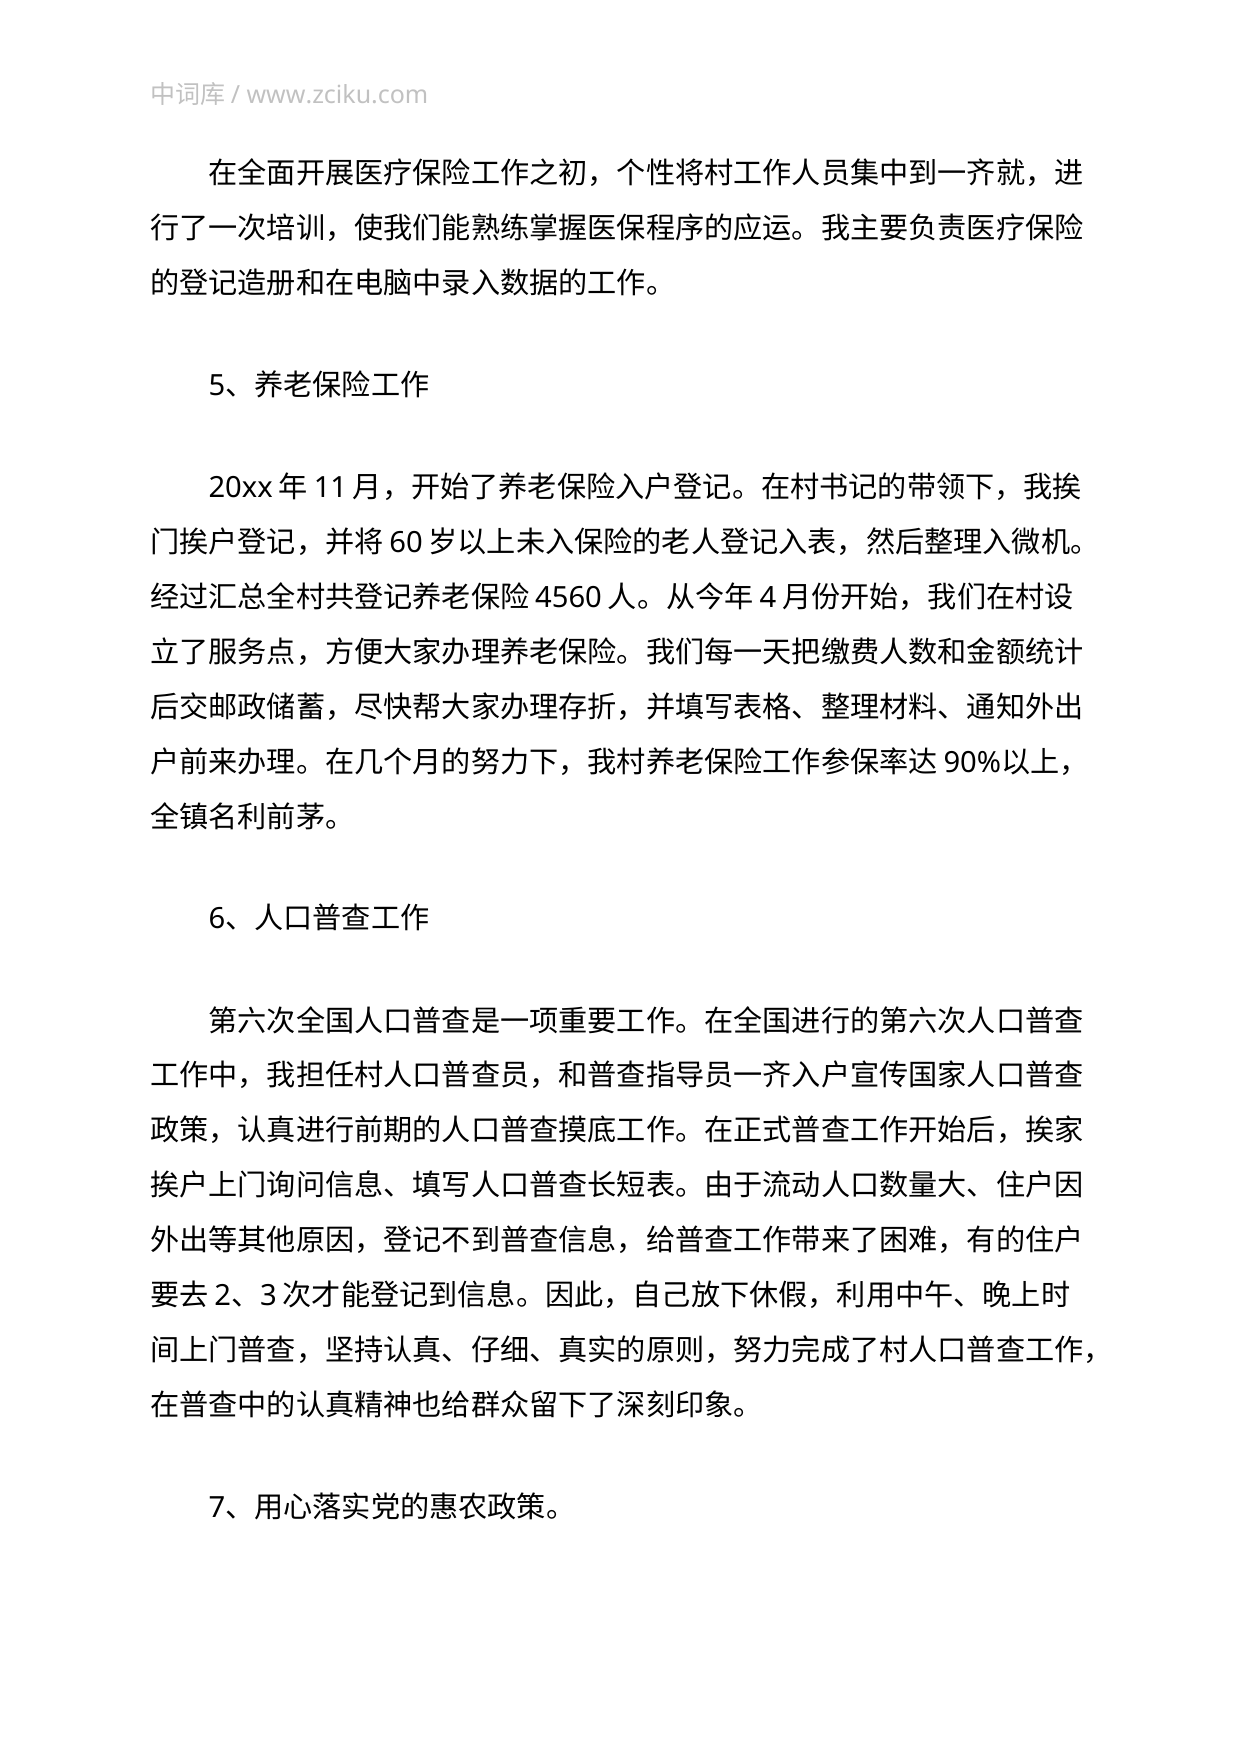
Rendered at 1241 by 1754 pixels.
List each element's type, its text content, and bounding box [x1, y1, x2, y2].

text 6、人口普查工作 [150, 895, 1090, 937]
text 7、用心落实党的惠农政策。 [150, 1483, 1090, 1526]
text 在全面开展医疗保险工作之初，个性将村工作人员集中到一齐就，进行了一次培训，使我们能熟练掌握医保程序的应运。我主要负责医疗保险的登记造册和在电脑中录入数据的工作。 [150, 150, 1090, 302]
text 第六次全国人口普查是一项重要工作。在全国进行的第六次人口普查工作中，我担任村人口普查员，和普查指导员一齐入户宣传国家人口普查政策，认真进行前期的人口普查摸底工作。在正式普查工作开始后，挨家挨户上门询问信息、填写人口普查长短表。由于流动人口数量大、住户因外出等其他原因，登记不到普查信息，给普查工作带来了困难，有的住户要去2、3次才能登记到信息。因此，自己放下休假，利用中午、晚上时间上门普查，坚持认真、仔细、真实的原则，努力完成了村人口普查工作，在普查中的认真精神也给群众留下了深刻印象。 [150, 997, 1090, 1424]
text 20xx年11月，开始了养老保险入户登记。在村书记的带领下，我挨门挨户登记，并将60岁以上未入保险的老人登记入表，然后整理入微机。经过汇总全村共登记养老保险4560人。从今年4月份开始，我们在村设立了服务点，方便大家办理养老保险。我们每一天把缴费人数和金额统计后交邮政储蓄，尽快帮大家办理存折，并填写表格、整理材料、通知外出户前来办理。在几个月的努力下，我村养老保险工作参保率达90%以上，全镇名利前茅。 [150, 463, 1090, 836]
text 5、养老保险工作 [150, 362, 1090, 404]
